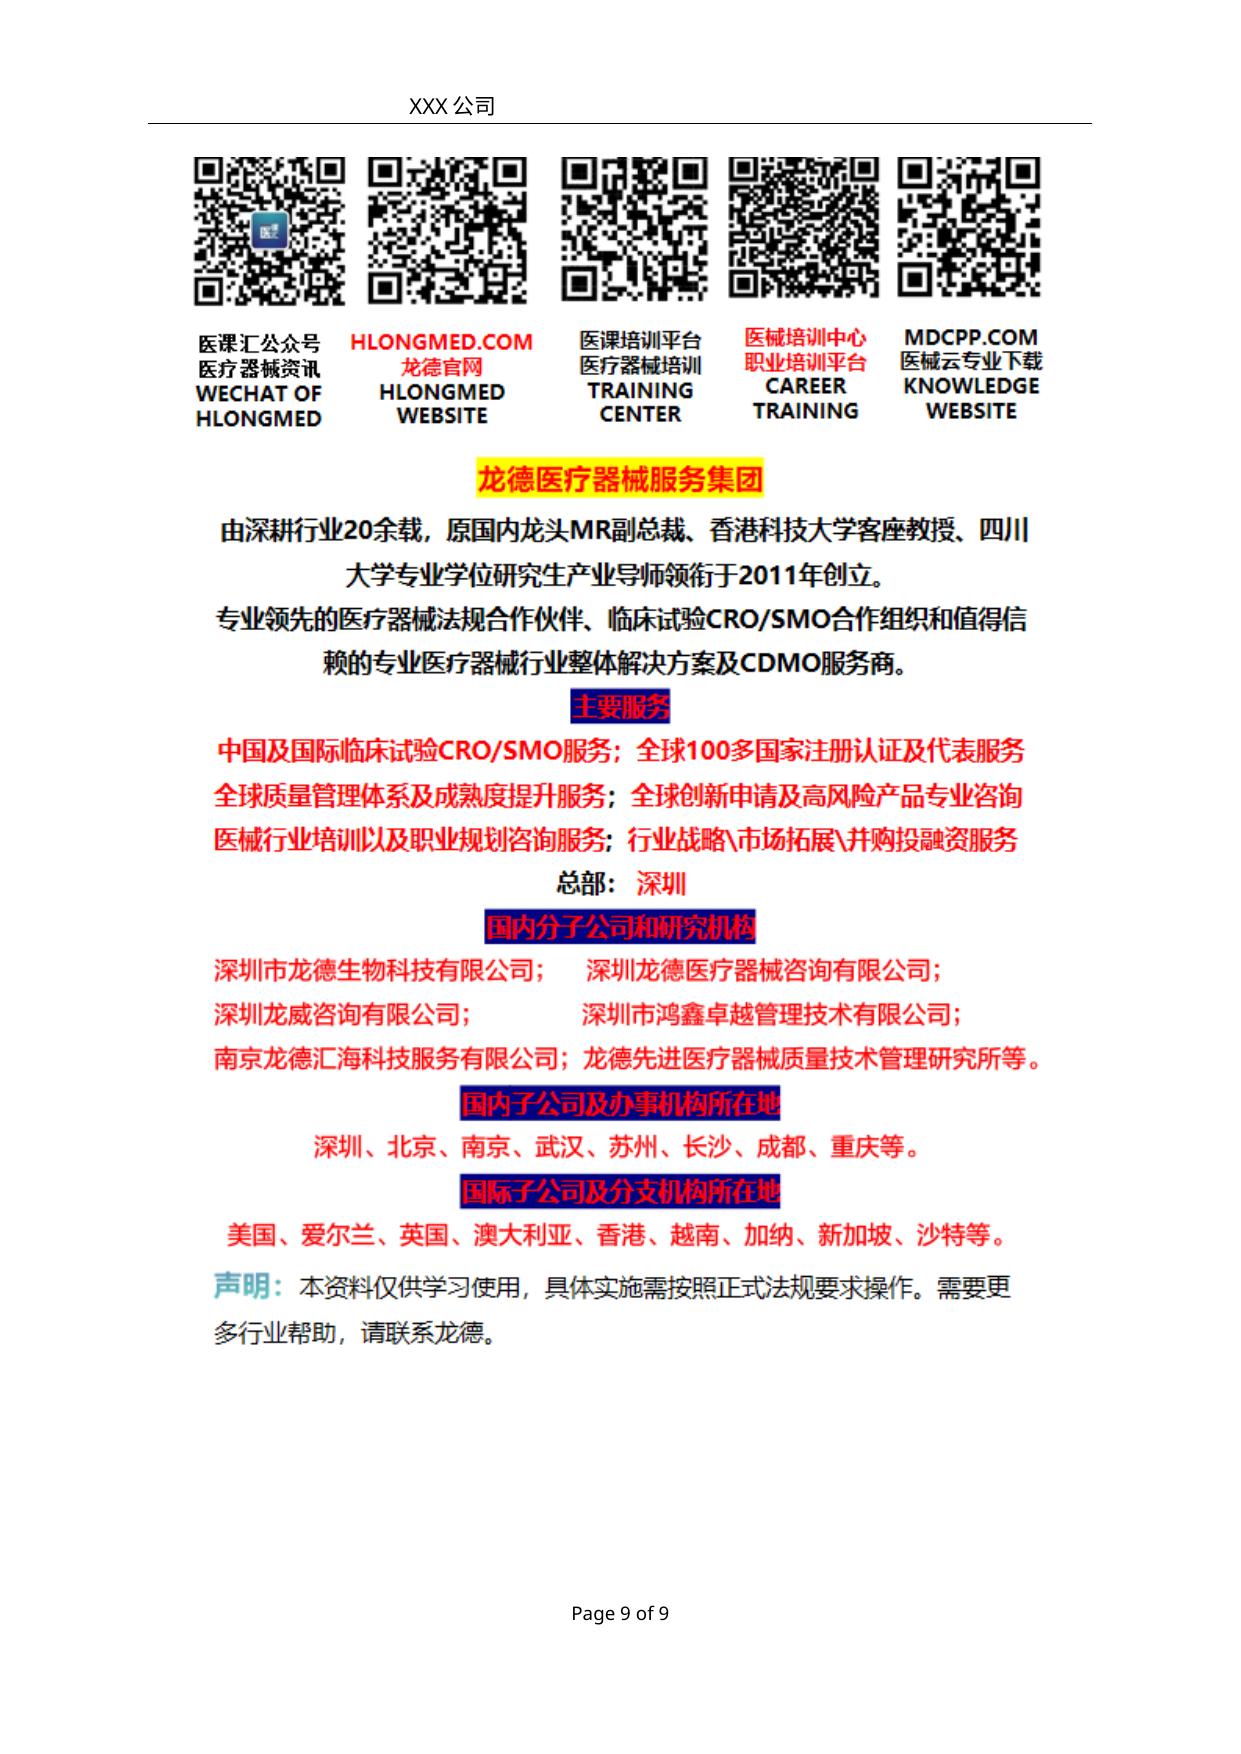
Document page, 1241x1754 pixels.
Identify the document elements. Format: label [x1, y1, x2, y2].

picture [192, 157, 1048, 1362]
